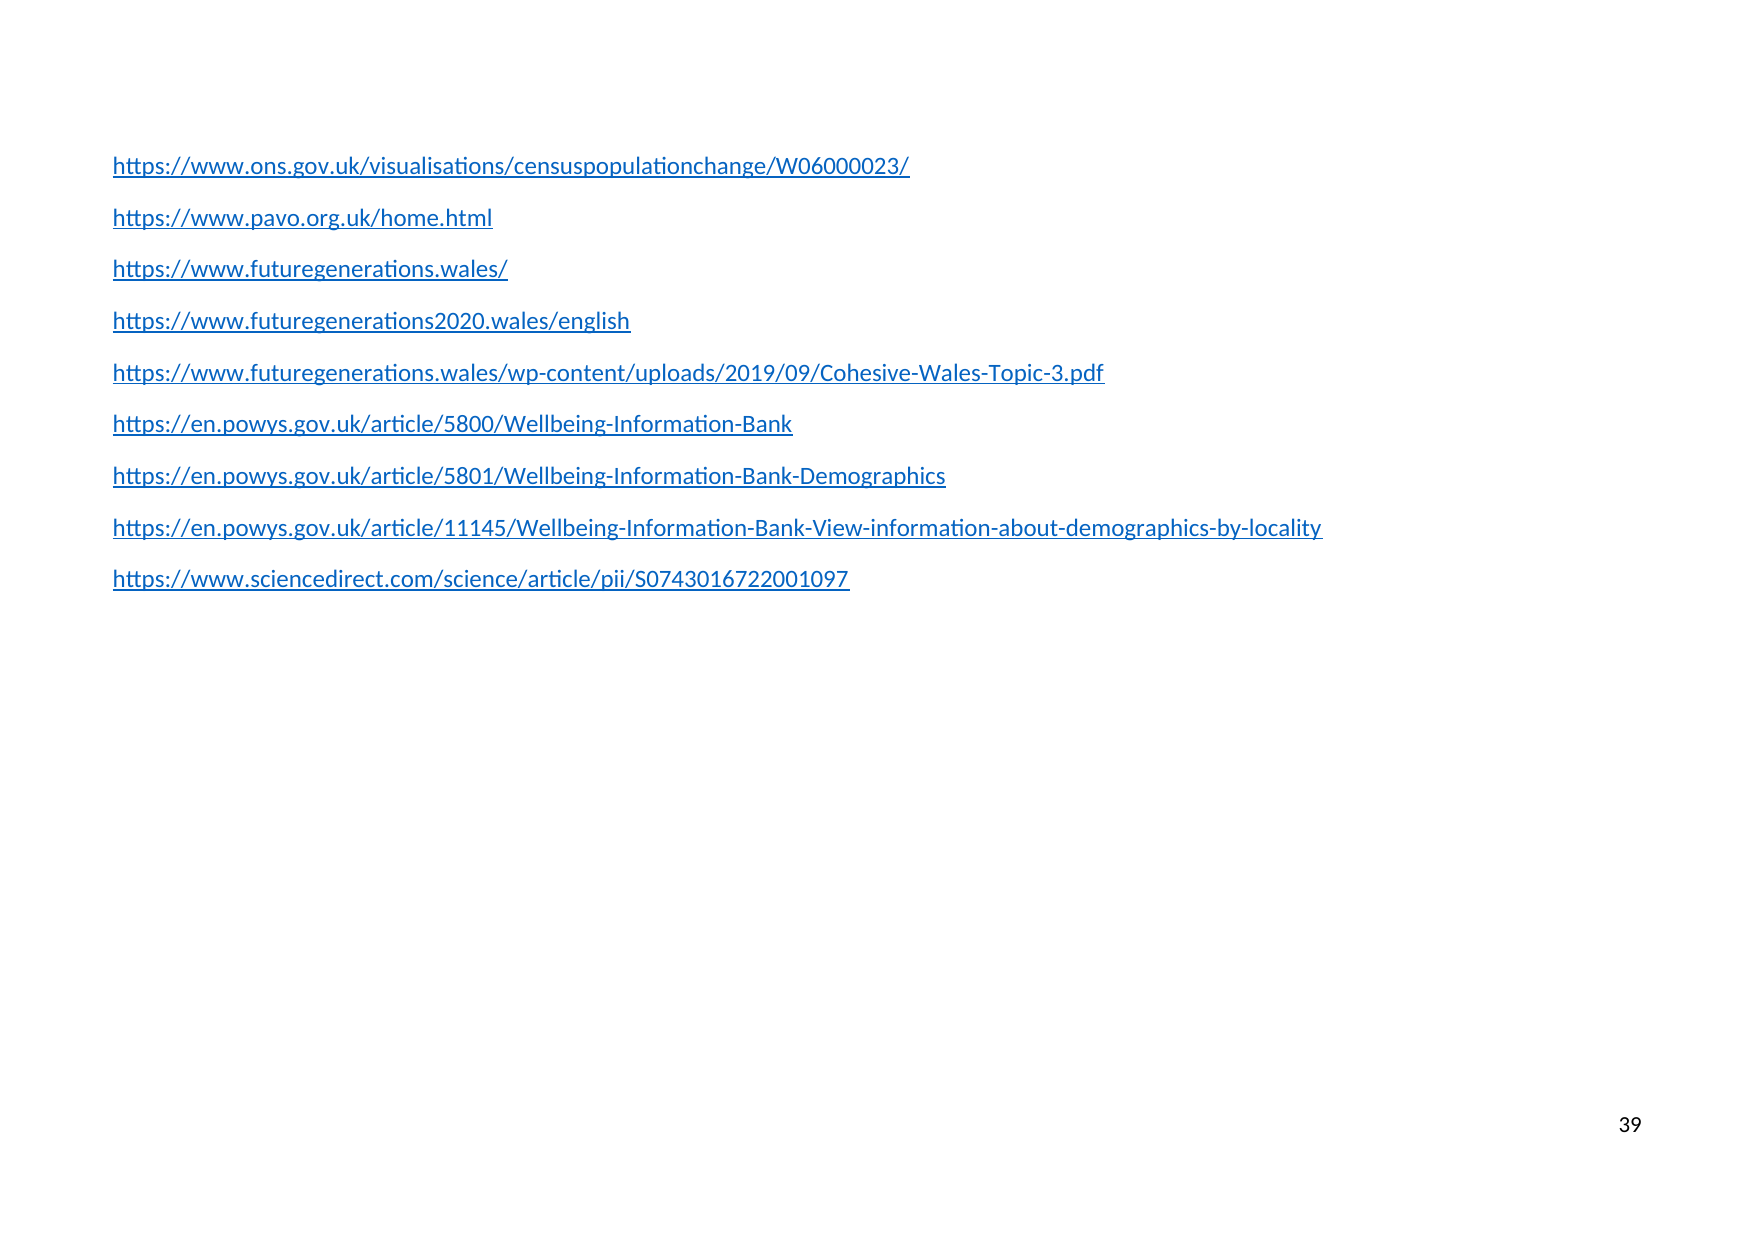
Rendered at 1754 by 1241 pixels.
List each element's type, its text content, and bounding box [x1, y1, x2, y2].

text https://en.powys.gov.uk/article/5801/Wellbeing-Information-Bank-Demographics [112, 460, 1641, 491]
text https://www.futuregenerations.wales/wp-content/uploads/2019/09/Cohesive-Wales-Topic-3.pdf [112, 357, 1641, 387]
text https://www.sciencedirect.com/science/article/pii/S0743016722001097 [112, 563, 1641, 594]
text https://www.pavo.org.uk/home.html [112, 202, 1641, 232]
text https://www.ons.gov.uk/visualisations/censuspopulationchange/W06000023/ [112, 150, 1641, 181]
text https://www.futuregenerations2020.wales/english [112, 305, 1641, 336]
text https://en.powys.gov.uk/article/11145/Wellbeing-Information-Bank-View-information-about-demographics-by-locality [112, 512, 1641, 542]
text https://en.powys.gov.uk/article/5800/Wellbeing-Information-Bank [112, 408, 1641, 439]
text https://www.futuregenerations.wales/ [112, 253, 1641, 284]
